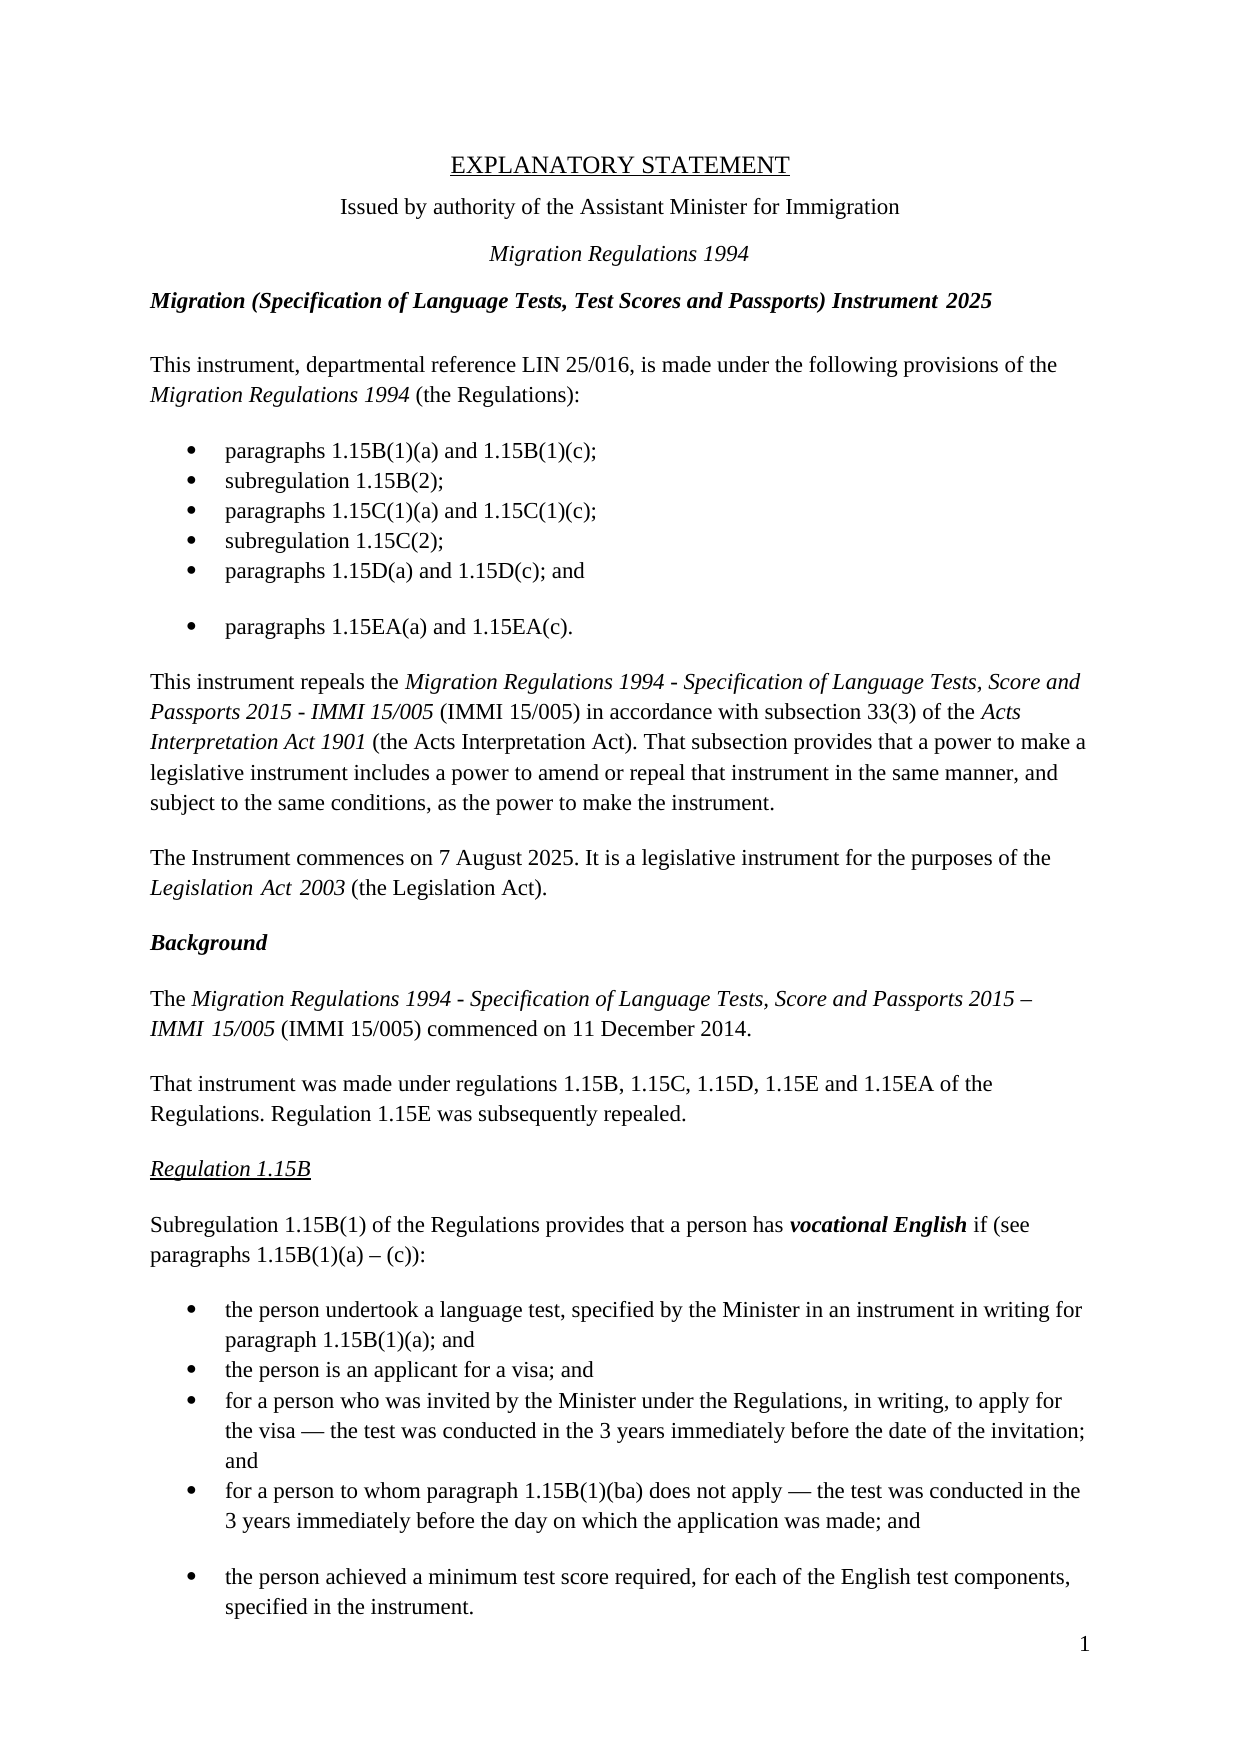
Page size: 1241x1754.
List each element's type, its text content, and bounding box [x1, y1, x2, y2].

list subregulation 1.15C(2); [187, 527, 1090, 554]
list Background [150, 929, 1090, 956]
list paragraphs 1.15B(1)(a) and 1.15B(1)(c); [187, 437, 1090, 463]
text Migration (Specification of Language Tests, Test Scores and Passports) Instrument 2025 [150, 287, 1090, 313]
list for a person to whom paragraph 1.15B(1)(ba) does not apply — the test was conducted in the 3 years immediately before the day on which the application was made; and [187, 1477, 1090, 1534]
list This instrument repeals the Migration Regulations 1994 - Specification of Language Tests, Score and Passports 2015 - IMMI 15/005 (IMMI 15/005) in accordance with subsection 33(3) of the Acts Interpretation Act 1901 (the Acts Interpretation Act). That subsection provides that a power to make a legislative instrument includes a power to amend or repeal that instrument in the same manner, and subject to the same conditions, as the power to make the instrument. [150, 668, 1090, 815]
list Regulation 1.15B [150, 1156, 1090, 1182]
list paragraphs 1.15C(1)(a) and 1.15C(1)(c); [187, 497, 1090, 523]
text This instrument, departmental reference LIN 25/016, is made under the following provisions of the Migration Regulations 1994 (the Regulations): [150, 351, 1090, 408]
list The Migration Regulations 1994 - Specification of Language Tests, Score and Passports 2015 – IMMI 15/005 (IMMI 15/005) commenced on 11 December 2014. [150, 985, 1090, 1041]
list the person is an applicant for a visa; and [187, 1357, 1090, 1383]
list for a person who was invited by the Minister under the Regulations, in writing, to apply for the visa — the test was conducted in the 3 years immediately before the date of the invitation; and [187, 1387, 1090, 1473]
title Issued by authority of the Assistant Minister for Immigration [150, 193, 1090, 219]
list paragraphs 1.15D(a) and 1.15D(c); and [187, 558, 1090, 584]
list subregulation 1.15B(2); [187, 467, 1090, 493]
list The Instrument commences on 7 August 2025. It is a legislative instrument for the purposes of the Legislation Act 2003 (the Legislation Act). [150, 844, 1090, 901]
list the person undertook a language test, specified by the Minister in an instrument in writing for paragraph 1.15B(1)(a); and [187, 1296, 1090, 1353]
title Migration Regulations 1994 [150, 240, 1090, 266]
list the person achieved a minimum test score required, for each of the English test components, specified in the instrument. [187, 1563, 1090, 1619]
list That instrument was made under regulations 1.15B, 1.15C, 1.15D, 1.15E and 1.15EA of the Regulations. Regulation 1.15E was subsequently repealed. [150, 1070, 1090, 1127]
list Subregulation 1.15B(1) of the Regulations provides that a person has vocational English if (see paragraphs 1.15B(1)(a) – (c)): [150, 1211, 1090, 1267]
subtitle EXPLANATORY STATEMENT [150, 150, 1090, 179]
list paragraphs 1.15EA(a) and 1.15EA(c). [187, 613, 1090, 639]
